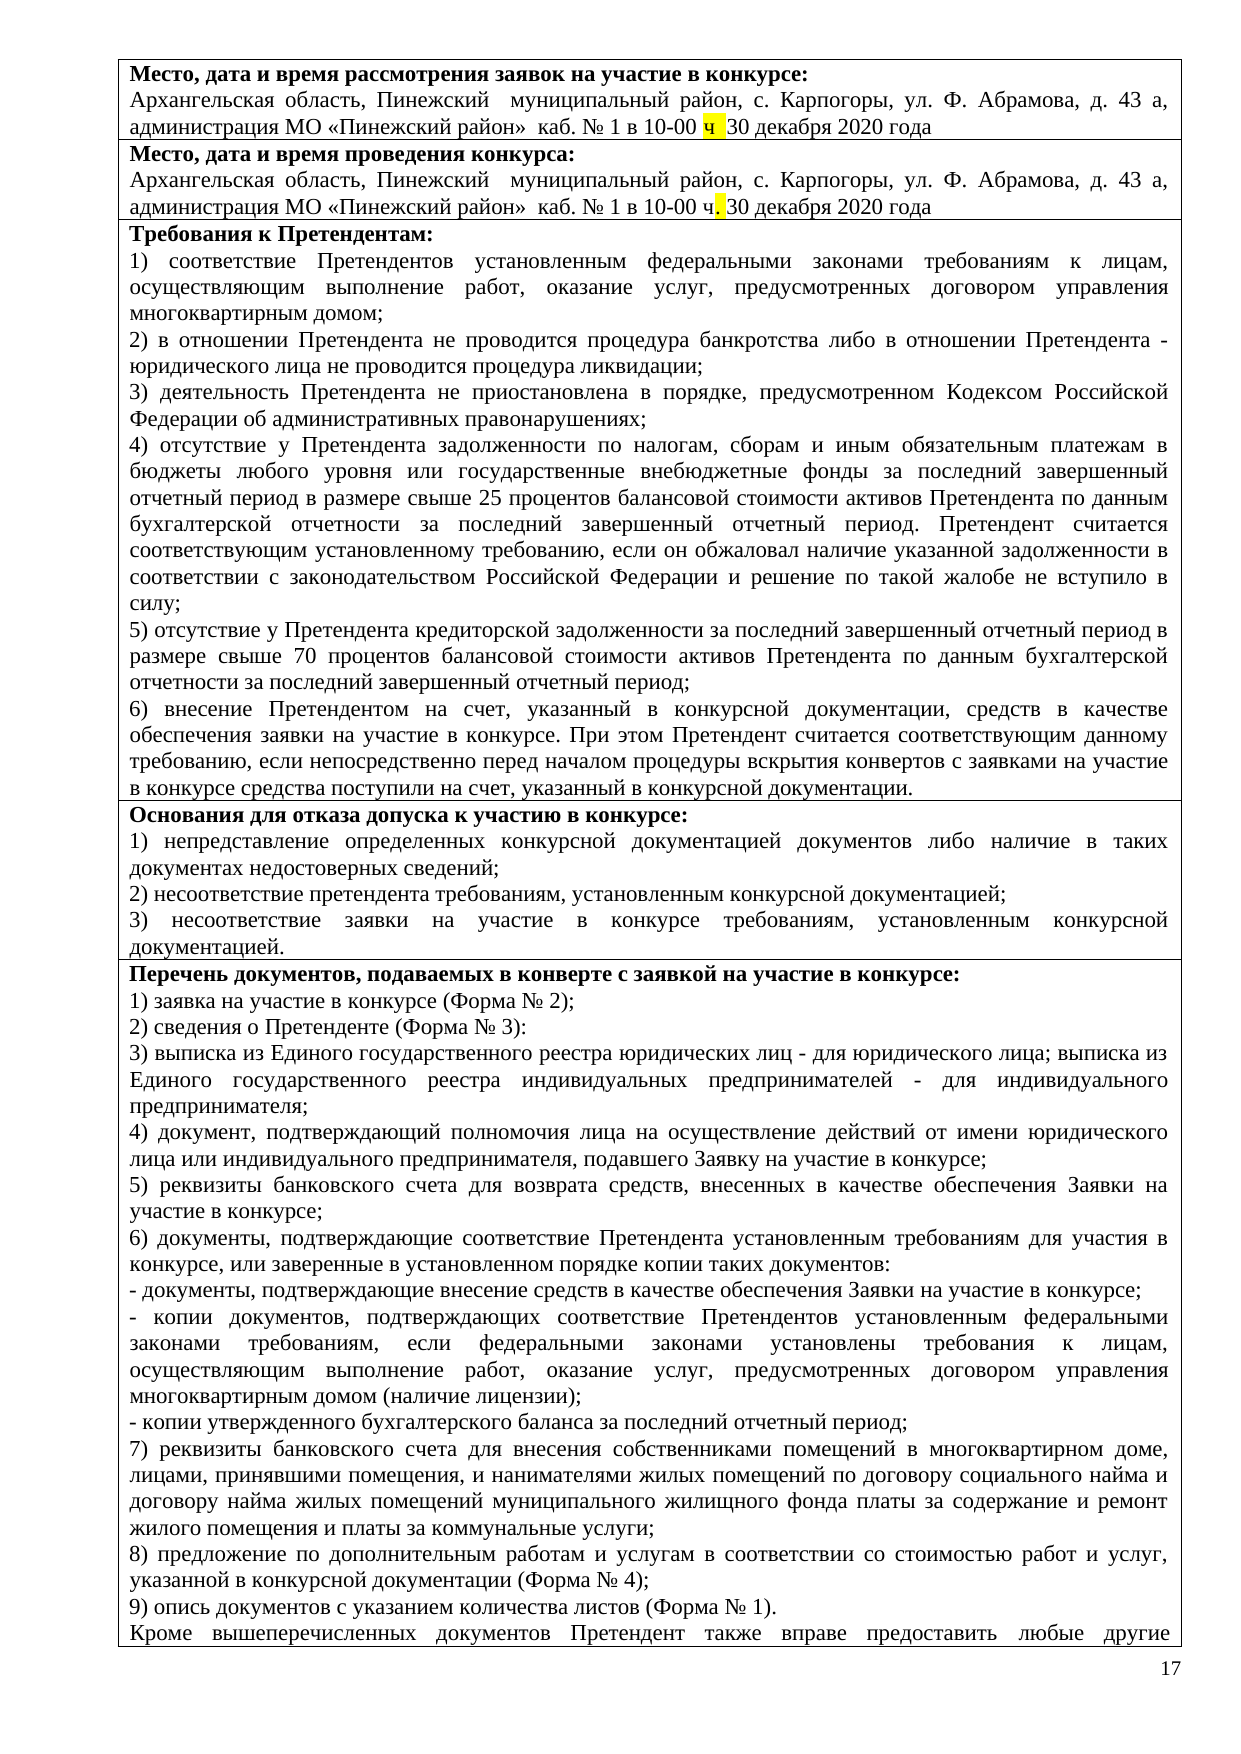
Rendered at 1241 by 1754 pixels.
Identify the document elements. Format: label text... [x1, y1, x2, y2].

table_cell Основания для отказа допуска к участию в конкурсе: 1) непредставление определенных конкурсной документацией документов либо наличие в таких документах недостоверных сведений; 2) несоответствие претендента требованиям, установленным конкурсной документацией; 3) несоответствие заявки на участие в конкурсе требованиям, установленным конкурсной документацией. [119, 801, 1181, 959]
table_cell Место, дата и время проведения конкурса: Архангельская область, Пинежский муниципальный район, с. Карпогоры, ул. Ф. Абрамова, д. 43 а, администрация МО «Пинежский район» каб. № 1 в 10-00 ч. 30 декабря 2020 года [119, 140, 1181, 219]
table_cell Место, дата и время рассмотрения заявок на участие в конкурсе: Архангельская область, Пинежский муниципальный район, с. Карпогоры, ул. Ф. Абрамова, д. 43 а, администрация МО «Пинежский район» каб. № 1 в 10-00 ч 30 декабря 2020 года [119, 60, 1181, 139]
table_cell Требования к Претендентам: 1) соответствие Претендентов установленным федеральными законами требованиям к лицам, осуществляющим выполнение работ, оказание услуг, предусмотренных договором управления многоквартирным домом; 2) в отношении Претендента не проводится процедура банкротства либо в отношении Претендента - юридического лица не проводится процедура ликвидации; 3) деятельность Претендента не приостановлена в порядке, предусмотренном Кодексом Российской Федерации об административных правонарушениях; 4) отсутствие у Претендента задолженности по налогам, сборам и иным обязательным платежам в бюджеты любого уровня или государственные внебюджетные фонды за последний завершенный отчетный период в размере свыше 25 процентов балансовой стоимости активов Претендента по данным бухгалтерской отчетности за последний завершенный отчетный период. Претендент считается соответствующим установленному требованию, если он обжаловал наличие указанной задолженности в соответствии с законодательством Российской Федерации и решение по такой жалобе не вступило в силу; 5) отсутствие у Претендента кредиторской задолженности за последний завершенный отчетный период в размере свыше 70 процентов балансовой стоимости активов Претендента по данным бухгалтерской отчетности за последний завершенный отчетный период; 6) внесение Претендентом на счет, указанный в конкурсной документации, средств в качестве обеспечения заявки на участие в конкурсе. При этом Претендент считается соответствующим данному требованию, если непосредственно перед началом процедуры вскрытия конвертов с заявками на участие в конкурсе средства поступили на счет, указанный в конкурсной документации. [119, 220, 1181, 800]
